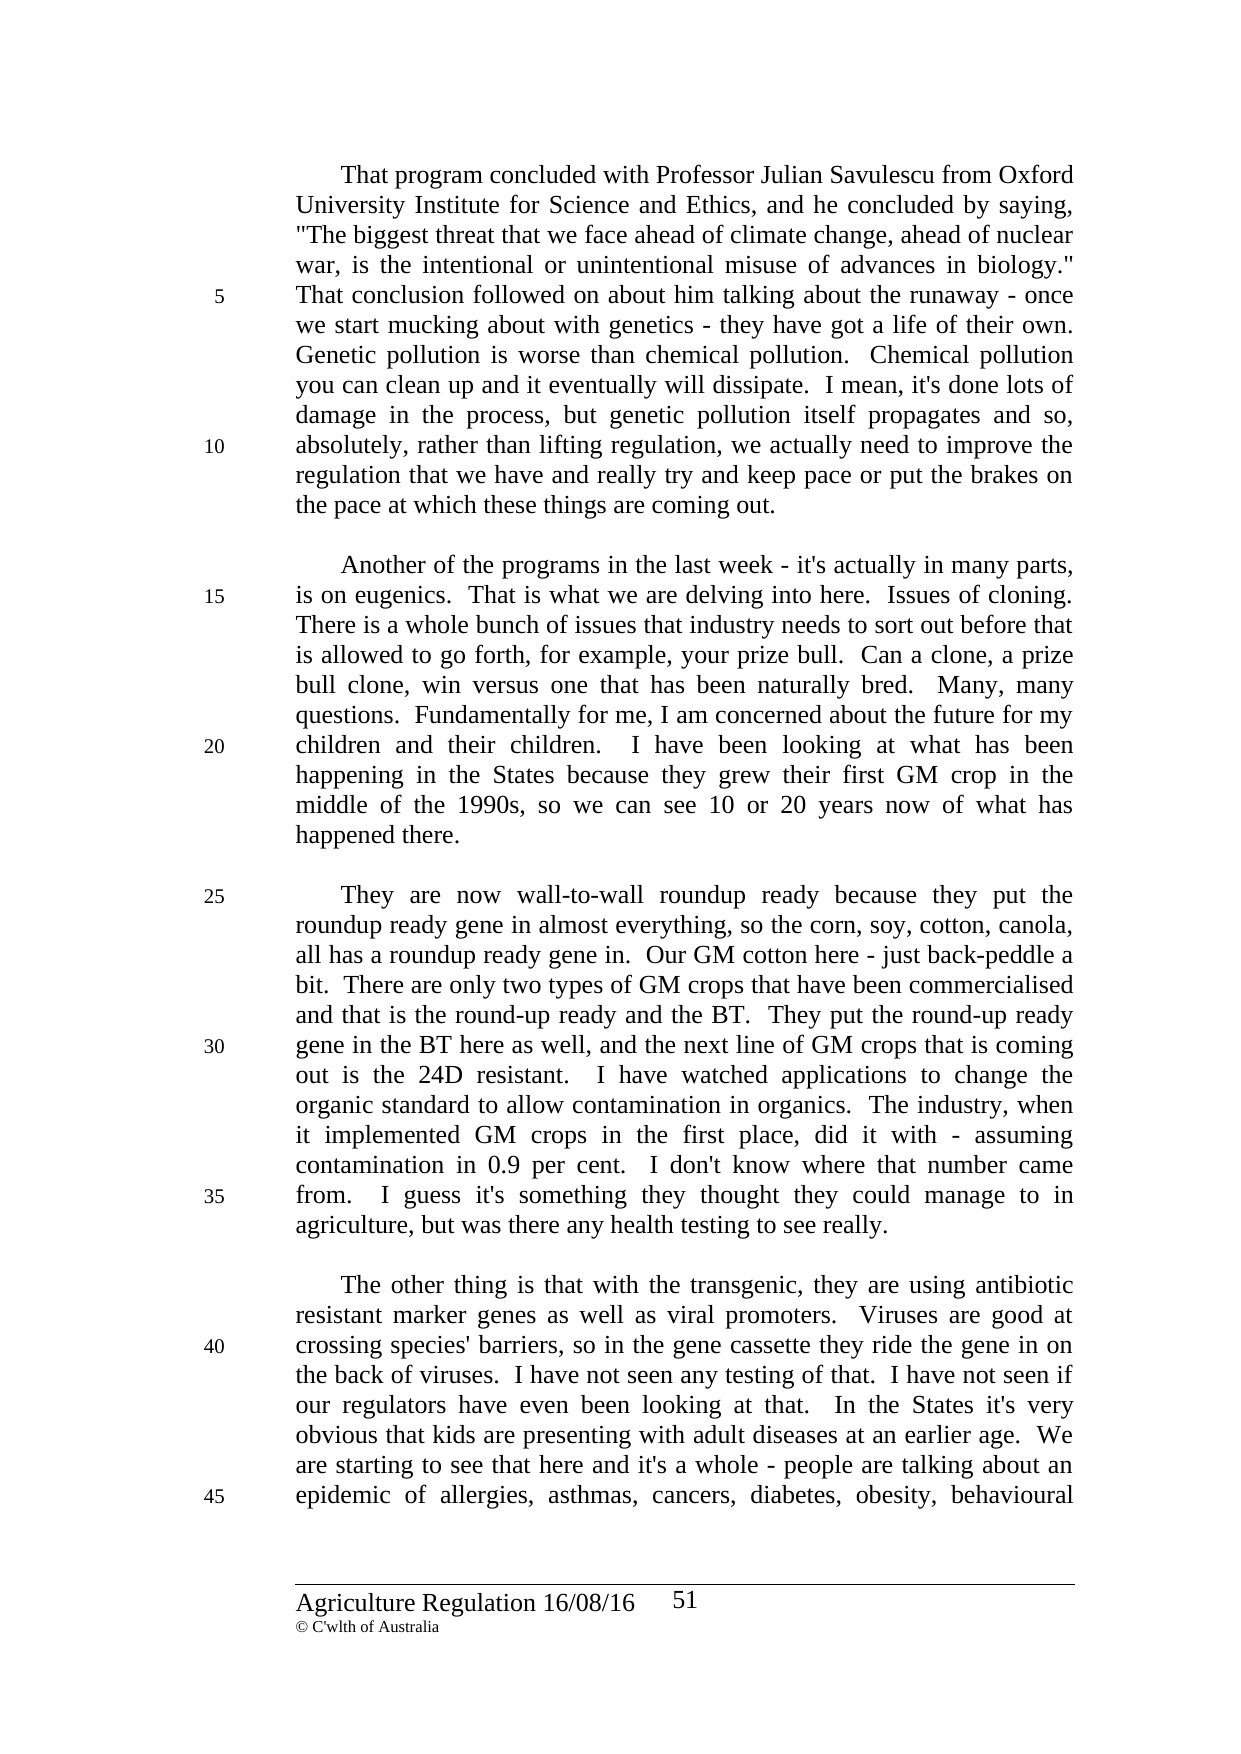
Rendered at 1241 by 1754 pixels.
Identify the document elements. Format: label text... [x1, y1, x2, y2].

text Another of the programs in the last week - it's actually in many parts, is on eugenics. That is what we are delving into here. Issues of cloning. There is a whole bunch of issues that industry needs to sort out before that is allowed to go forth, for example, your prize bull. Can a clone, a prize bull clone, win versus one that has been naturally bred. Many, many questions. Fundamentally for me, I am concerned about the future for my children and their children. I have been looking at what has been happening in the States because they grew their first GM crop in the middle of the 1990s, so we can see 10 or 20 years now of what has happened there. [295, 549, 1075, 849]
text That program concluded with Professor Julian Savulescu from Oxford University Institute for Science and Ethics, and he concluded by saying, "The biggest threat that we face ahead of climate change, ahead of nuclear war, is the intentional or unintentional misuse of advances in biology." That conclusion followed on about him talking about the runaway - once we start mucking about with genetics - they have got a life of their own. Genetic pollution is worse than chemical pollution. Chemical pollution you can clean up and it eventually will dissipate. I mean, it's done lots of damage in the process, but genetic pollution itself propagates and so, absolutely, rather than lifting regulation, we actually need to improve the regulation that we have and really try and keep pace or put the brakes on the pace at which these things are coming out. [295, 159, 1075, 519]
text They are now wall-to-wall roundup ready because they put the roundup ready gene in almost everything, so the corn, soy, cotton, canola, all has a roundup ready gene in. Our GM cotton here - just back-peddle a bit. There are only two types of GM crops that have been commercialised and that is the round-up ready and the BT. They put the round-up ready gene in the BT here as well, and the next line of GM crops that is coming out is the 24D resistant. I have watched applications to change the organic standard to allow contamination in organics. The industry, when it implemented GM crops in the first place, did it with - assuming contamination in 0.9 per cent. I don't know where that number came from. I guess it's something they thought they could manage to in agriculture, but was there any health testing to see really. [295, 879, 1075, 1239]
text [295, 1269, 1075, 1509]
